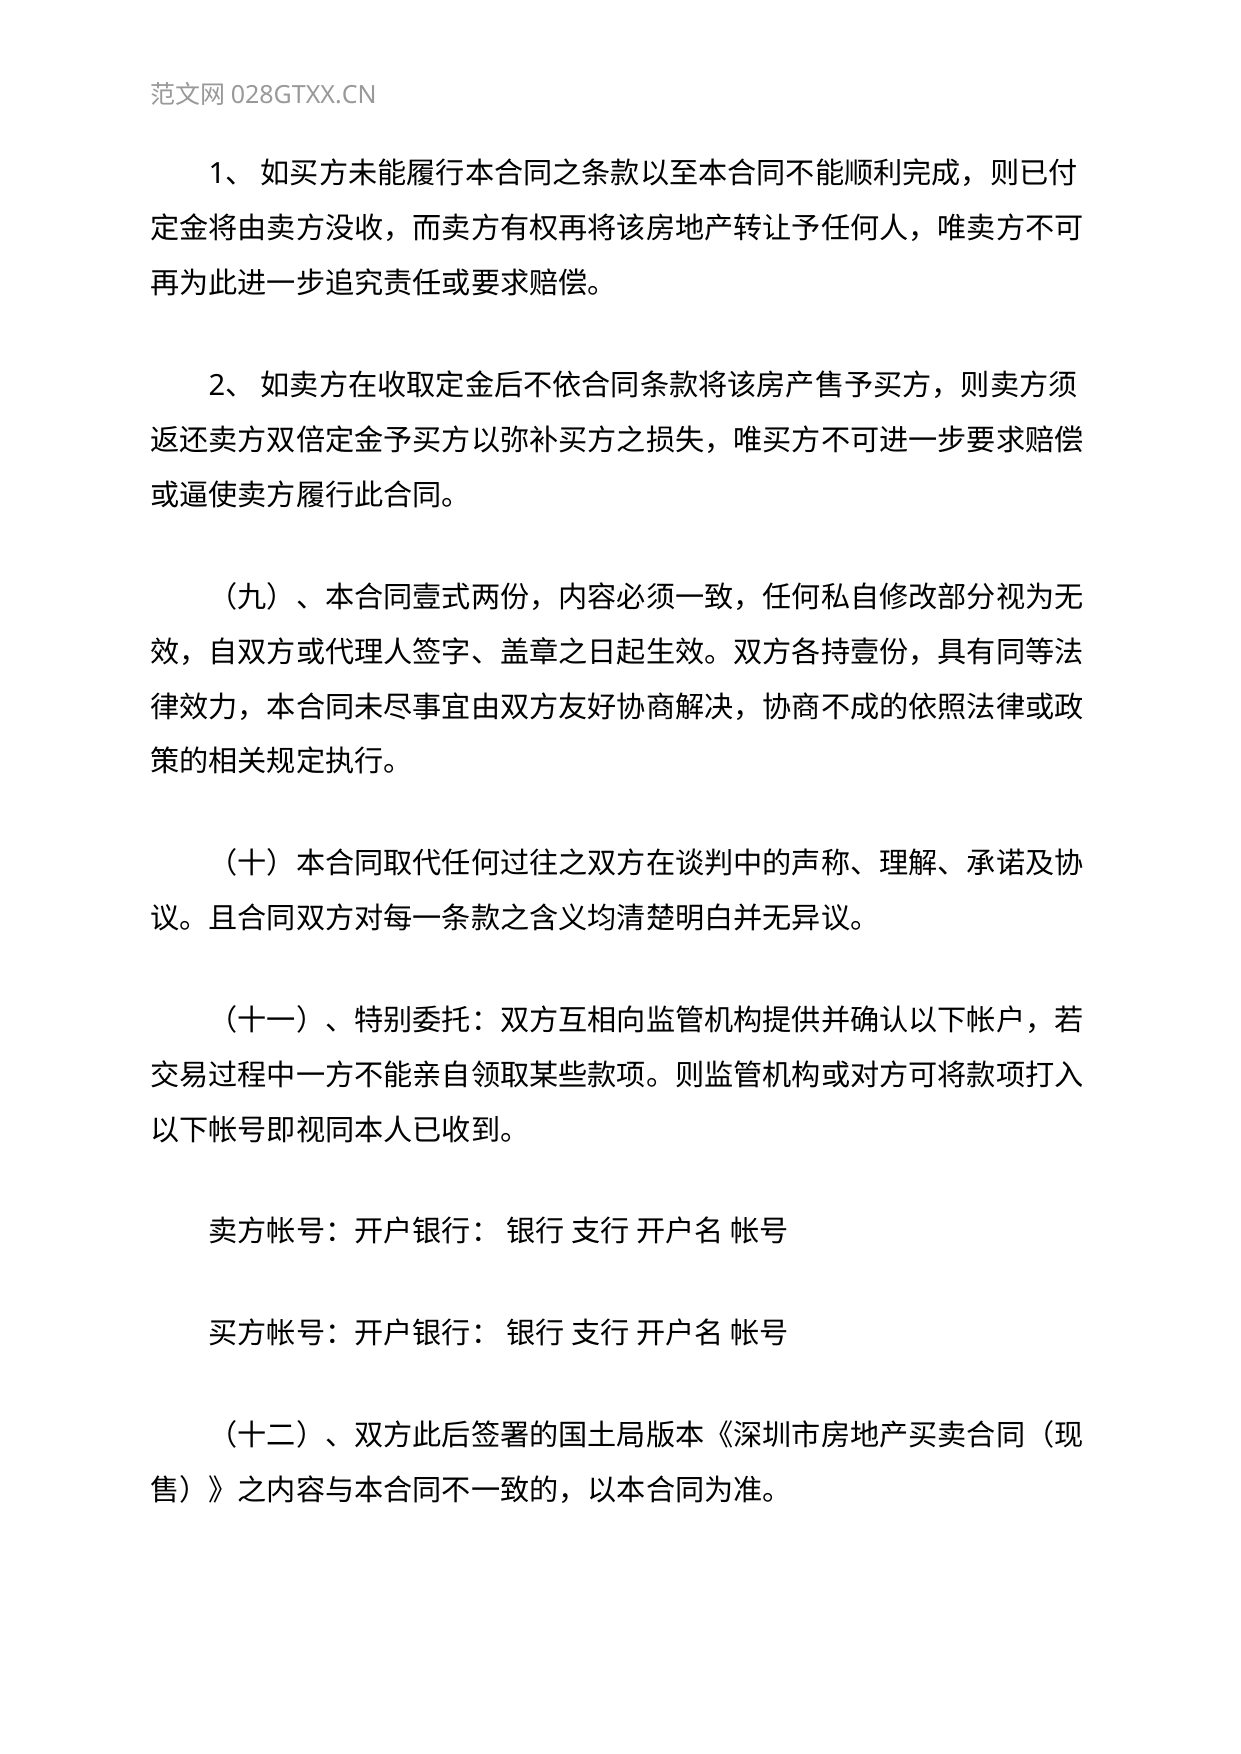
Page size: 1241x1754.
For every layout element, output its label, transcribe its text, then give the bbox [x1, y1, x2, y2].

text 2、 如卖方在收取定金后不依合同条款将该房产售予买方，则卖方须返还卖方双倍定金予买方以弥补买方之损失，唯买方不可进一步要求赔偿或逼使卖方履行此合同。 [150, 362, 1090, 514]
text （九）、本合同壹式两份，内容必须一致，任何私自修改部分视为无效，自双方或代理人签字、盖章之日起生效。双方各持壹份，具有同等法律效力，本合同未尽事宜由双方友好协商解决，协商不成的依照法律或政策的相关规定执行。 [150, 573, 1090, 780]
text （十二）、双方此后签署的国土局版本《深圳市房地产买卖合同（现售）》之内容与本合同不一致的，以本合同为准。 [150, 1412, 1090, 1509]
text 卖方帐号：开户银行： 银行 支行 开户名 帐号 [150, 1208, 1090, 1250]
text （十）本合同取代任何过往之双方在谈判中的声称、理解、承诺及协议。且合同双方对每一条款之含义均清楚明白并无异议。 [150, 840, 1090, 937]
text 1、 如买方未能履行本合同之条款以至本合同不能顺利完成，则已付定金将由卖方没收，而卖方有权再将该房地产转让予任何人，唯卖方不可再为此进一步追究责任或要求赔偿。 [150, 150, 1090, 302]
text （十一）、特别委托：双方互相向监管机构提供并确认以下帐户，若交易过程中一方不能亲自领取某些款项。则监管机构或对方可将款项打入以下帐号即视同本人已收到。 [150, 996, 1090, 1148]
text 买方帐号：开户银行： 银行 支行 开户名 帐号 [150, 1310, 1090, 1352]
